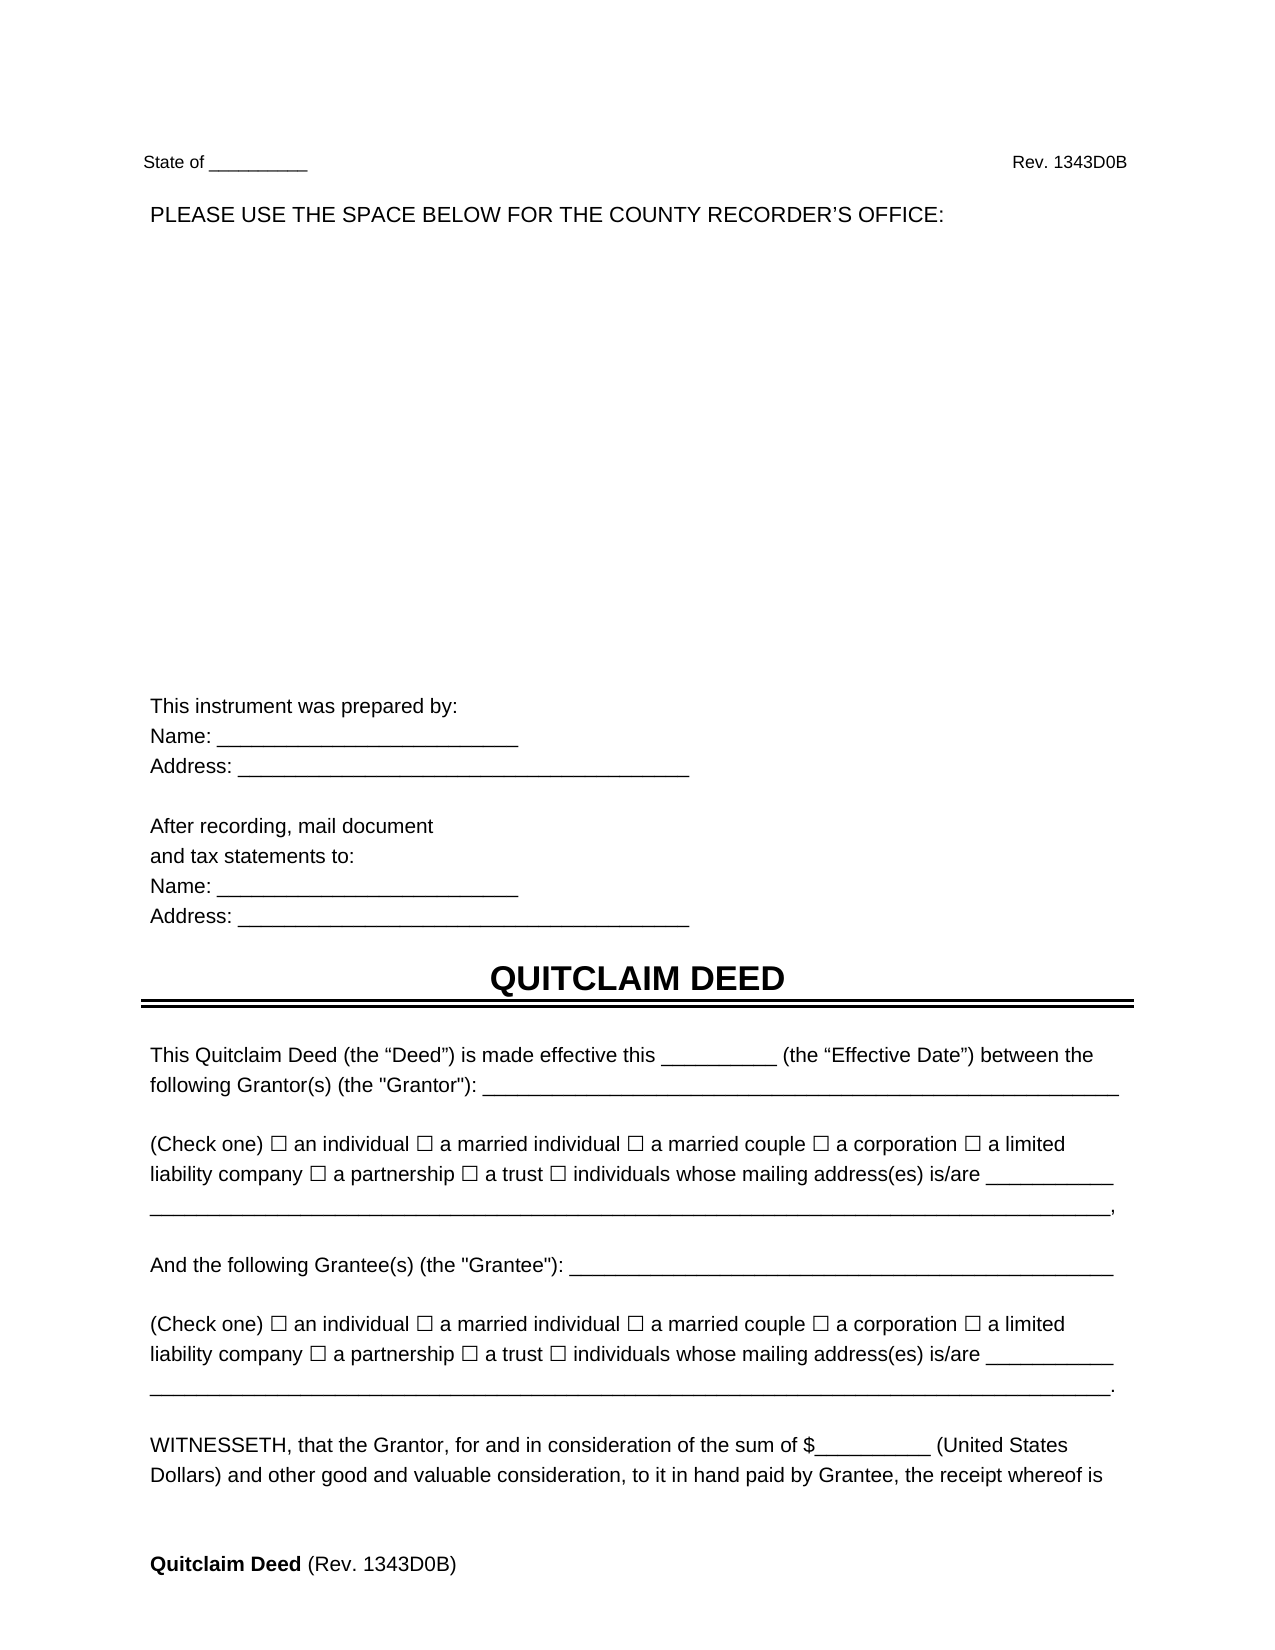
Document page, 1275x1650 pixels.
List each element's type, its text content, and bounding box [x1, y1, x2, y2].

text ___________________________________________________________________________________. [150, 1367, 1125, 1397]
text This Quitclaim Deed (the “Deed”) is made effective this __________ (the “Effective Date”) between the following Grantor(s) (the "Grantor"): _______________________________________________________ [150, 1037, 1125, 1097]
text This instrument was prepared by: [150, 687, 1125, 717]
table_header State of __________ [141, 150, 637, 173]
text PLEASE USE THE SPACE BELOW FOR THE COUNTY RECORDER’S OFFICE: [150, 202, 1125, 227]
text After recording, mail document [150, 807, 1125, 837]
text ___________________________________________________________________________________, [150, 1187, 1125, 1217]
text Name: __________________________ [150, 867, 1125, 897]
text and tax statements to: [150, 837, 1125, 867]
table_header QUITCLAIM DEED [141, 956, 1133, 999]
text And the following Grantee(s) (the "Grantee"): _______________________________________________ [150, 1247, 1125, 1277]
text Address: _______________________________________ [150, 897, 1125, 927]
table_header Rev. 1343D0B [638, 150, 1133, 173]
text (Check one) an individual a married individual a married couple a corporation a limited liability company a partnership a trust individuals whose mailing address(es) is/are ___________ [150, 1307, 1125, 1367]
text (Check one) an individual a married individual a married couple a corporation a limited liability company a partnership a trust individuals whose mailing address(es) is/are ___________ [150, 1127, 1125, 1187]
text Name: __________________________ [150, 717, 1125, 747]
text Address: _______________________________________ [150, 747, 1125, 777]
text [150, 1427, 1125, 1487]
